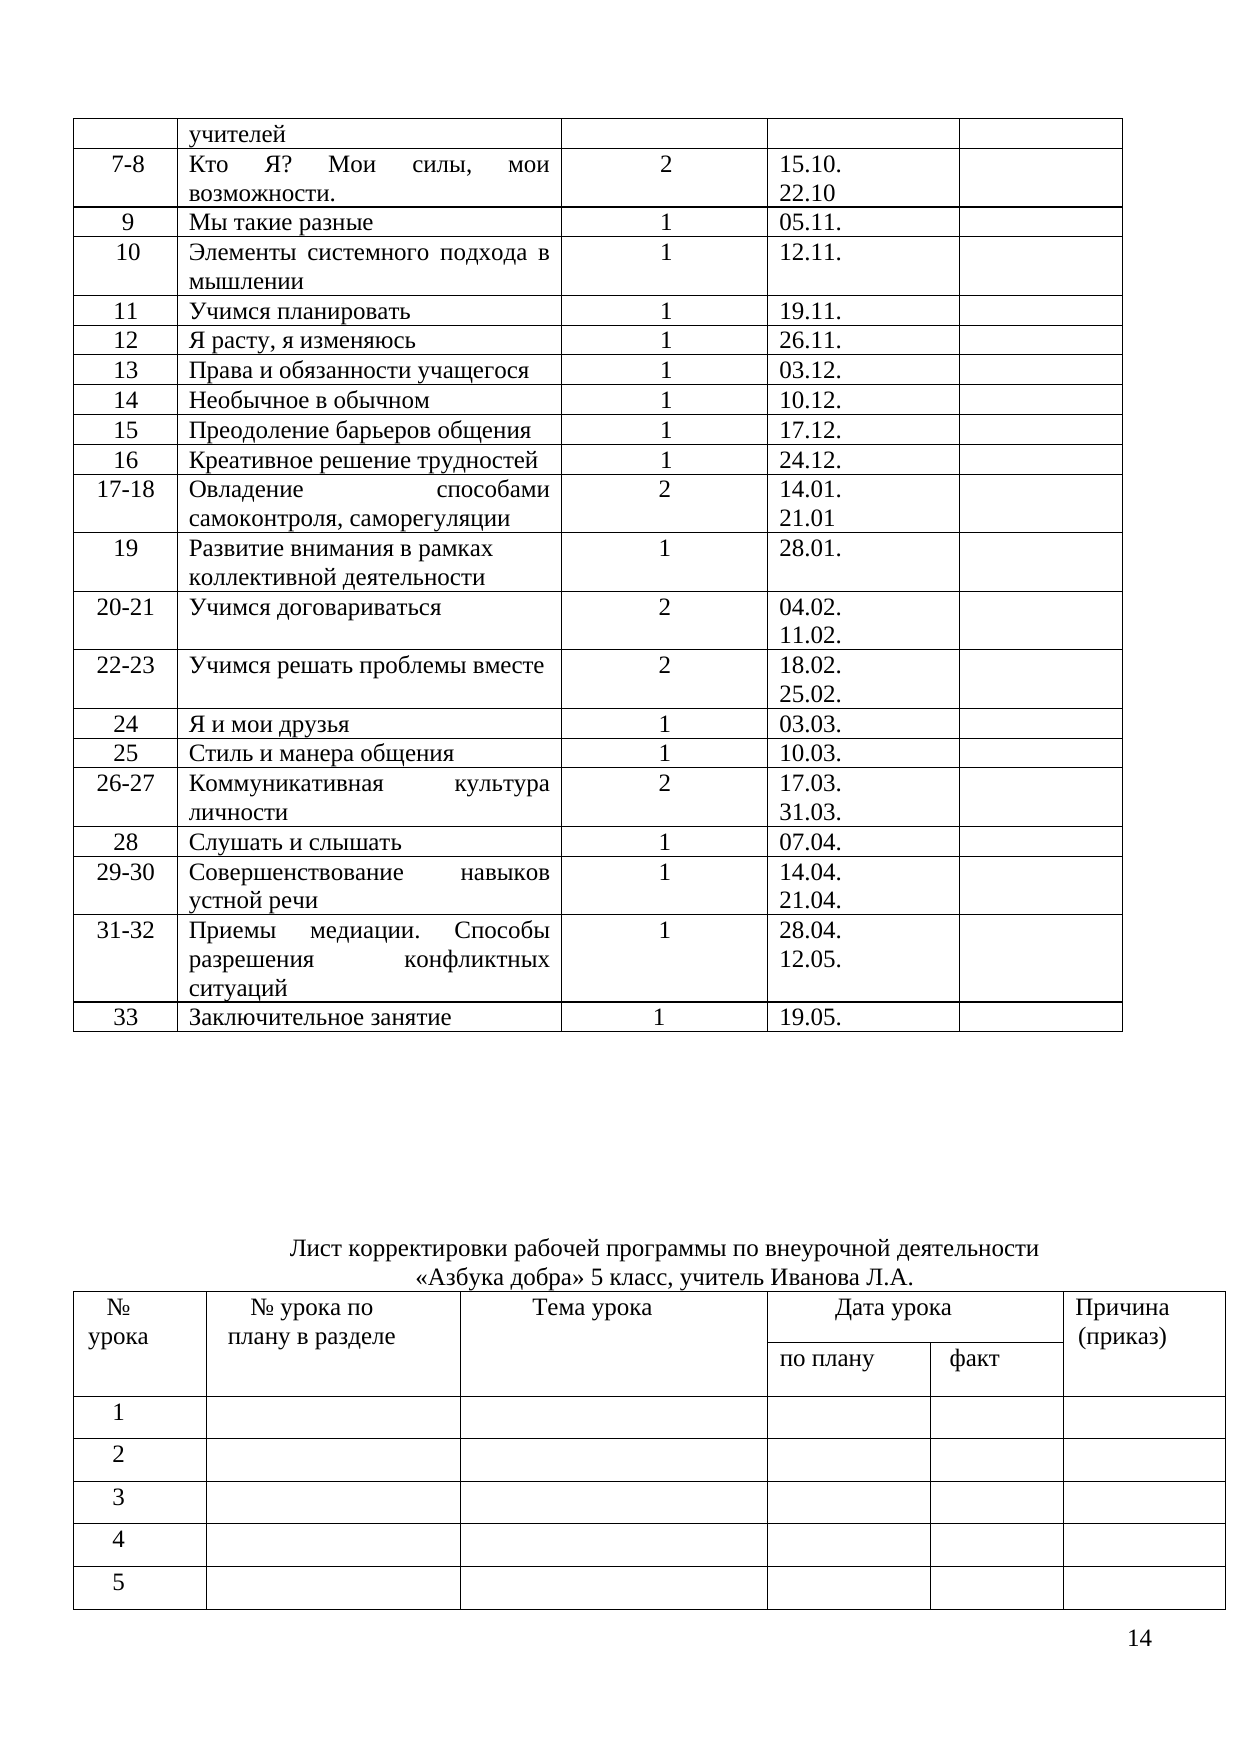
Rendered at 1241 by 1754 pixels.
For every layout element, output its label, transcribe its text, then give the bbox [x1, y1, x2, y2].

table_cell [931, 1524, 1063, 1566]
table_cell Учимся планировать [178, 296, 561, 324]
table_cell Стиль и манера общения [178, 739, 561, 767]
table_cell Мы такие разные [178, 208, 561, 236]
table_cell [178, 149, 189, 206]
table_cell [931, 1482, 1063, 1523]
table_cell [931, 1397, 1063, 1438]
table_cell 2 [74, 1439, 206, 1481]
table_cell [960, 857, 1122, 914]
table_cell 19.11. [768, 296, 959, 324]
table_cell 04.02. 11.02. [768, 592, 959, 649]
table_cell Я расту, я изменяюсь [178, 326, 561, 354]
table_header Дата урока [768, 1292, 1063, 1342]
table_cell [1064, 1482, 1225, 1523]
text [177, 1233, 1152, 1262]
table_cell 26.11. [768, 326, 959, 354]
table_cell 08.10. [768, 119, 959, 148]
table_cell 2 [562, 475, 767, 532]
table_cell [960, 1003, 1122, 1031]
table_cell 1 [562, 326, 767, 354]
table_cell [178, 119, 561, 148]
table_cell [1064, 1397, 1225, 1438]
table_cell Совершенствование навыков устной речи [178, 857, 561, 914]
table_cell Слушать и слышать [178, 827, 561, 856]
table_cell 17.03. 31.03. [768, 768, 959, 826]
table_cell 20-21 [74, 592, 177, 649]
table_cell 14.01. 21.01 [768, 475, 959, 532]
table_cell Права и обязанности учащегося [178, 355, 561, 384]
table_cell 22-23 [74, 650, 177, 708]
table_cell 05.11. [768, 208, 959, 236]
table_cell 1 [74, 1397, 206, 1438]
table_cell 2 [562, 149, 767, 206]
table_cell [960, 915, 1122, 1001]
table_cell [461, 1524, 767, 1566]
table_cell 29-30 [74, 857, 177, 914]
table_cell [960, 475, 1122, 532]
table_cell 2 [562, 592, 767, 649]
table_header № урока [74, 1292, 206, 1396]
table_cell [960, 827, 1122, 856]
table_cell 7-8 [74, 149, 177, 206]
table_cell 16 [74, 445, 177, 473]
table_cell Учимся решать проблемы вместе [178, 650, 561, 708]
table_cell 28 [74, 827, 177, 856]
table_cell Креативное решение трудностей [178, 445, 561, 473]
table_cell [960, 739, 1122, 767]
table_cell [960, 415, 1122, 444]
table_cell 1 [562, 533, 767, 591]
table_cell Приемы медиации. Способы разрешения конфликтных ситуаций [178, 915, 561, 1001]
table_cell [1064, 1524, 1225, 1566]
table_cell 1 [562, 296, 767, 324]
table_cell [960, 709, 1122, 737]
table_cell Я и мои друзья [178, 709, 561, 737]
table_cell [461, 1397, 767, 1438]
table_cell 4 [74, 1524, 206, 1566]
text «Азбука добра» 5 класс, учитель Иванова Л.А. [177, 1262, 1152, 1291]
table_cell 1 [562, 445, 767, 473]
table_cell [461, 1567, 767, 1608]
table_cell 6 [74, 119, 177, 148]
table_cell [207, 1439, 460, 1481]
table_cell 11 [74, 296, 177, 324]
table_cell 17-18 [74, 475, 177, 532]
table_cell Кто Я? Мои силы, мои возможности. [336, 149, 561, 206]
table_cell [207, 1567, 460, 1608]
table_cell [960, 768, 1122, 826]
table_cell [960, 237, 1122, 295]
table_cell 1 [562, 355, 767, 384]
table_cell [768, 1397, 930, 1438]
table_cell 1 [562, 237, 767, 295]
table_header Причина (приказ) [1064, 1292, 1225, 1396]
table_cell [768, 1482, 930, 1523]
table_cell 25 [74, 739, 177, 767]
table_cell 1 [562, 739, 767, 767]
table_cell Коммуникативная культура личности [178, 768, 561, 826]
table_cell [960, 208, 1122, 236]
table_cell 15 [74, 415, 177, 444]
table_cell [931, 1567, 1063, 1608]
table_cell 10.12. [768, 385, 959, 414]
table_cell [1064, 1567, 1225, 1608]
table_cell факт [931, 1343, 1063, 1396]
table_cell Необычное в обычном [178, 385, 561, 414]
table_cell 1 [562, 857, 767, 914]
table_cell 31-32 [74, 915, 177, 1001]
table_cell Заключительное занятие [178, 1003, 561, 1031]
table_cell 1 [562, 1003, 767, 1031]
table_cell 1 [562, 415, 767, 444]
table_cell [960, 592, 1122, 649]
table_cell 18.02. 25.02. [768, 650, 959, 708]
table_cell Овладение способами самоконтроля, саморегуляции [178, 475, 561, 532]
table_cell 14.04. 21.04. [768, 857, 959, 914]
table_cell [960, 119, 1122, 148]
table_cell [768, 1439, 930, 1481]
table_cell [960, 326, 1122, 354]
table_cell Развитие внимания в рамках коллективной деятельности [178, 533, 561, 591]
table_cell [931, 1439, 1063, 1481]
table_cell 1 [562, 915, 767, 1001]
table_cell 24 [74, 709, 177, 737]
table_cell 12 [74, 326, 177, 354]
table_cell 10.03. [768, 739, 959, 767]
table_cell [461, 1482, 767, 1523]
table_cell [960, 355, 1122, 384]
table_cell 03.03. [768, 709, 959, 737]
table_cell Преодоление барьеров общения [178, 415, 561, 444]
table_cell 1 [562, 827, 767, 856]
table_cell 5 [74, 1567, 206, 1608]
table_cell [960, 149, 1122, 206]
table_cell 9 [74, 208, 177, 236]
table_cell [1064, 1439, 1225, 1481]
table_cell [960, 445, 1122, 473]
table_cell 1 [562, 709, 767, 737]
table_cell 19.05. [768, 1003, 959, 1031]
table_cell [960, 650, 1122, 708]
table_cell Элементы системного подхода в мышлении [178, 237, 561, 295]
table_cell 3 [74, 1482, 206, 1523]
table_cell 24.12. [768, 445, 959, 473]
table_cell 1 [562, 119, 767, 148]
table_cell 1 [562, 385, 767, 414]
table_cell 2 [562, 650, 767, 708]
table_cell 28.04. 12.05. [768, 915, 959, 1001]
table_cell [207, 1397, 460, 1438]
table_cell 28.01. [768, 533, 959, 591]
table_cell [207, 1524, 460, 1566]
table_cell 2 [562, 768, 767, 826]
table_cell [207, 1482, 460, 1523]
table_cell 10 [74, 237, 177, 295]
table_cell 1 [562, 208, 767, 236]
table_cell [960, 533, 1122, 591]
table_cell 14 [74, 385, 177, 414]
table_cell 33 [74, 1003, 177, 1031]
table_cell 12.11. [768, 237, 959, 295]
table_cell 15.10. 22.10 [768, 149, 959, 206]
table_cell по плану [768, 1343, 930, 1396]
table_cell 03.12. [768, 355, 959, 384]
table_cell [461, 1439, 767, 1481]
table_cell 19 [74, 533, 177, 591]
table_cell 17.12. [768, 415, 959, 444]
table_header Тема урока [461, 1292, 767, 1396]
table_cell 07.04. [768, 827, 959, 856]
table_cell [960, 385, 1122, 414]
table_cell [768, 1567, 930, 1608]
table_cell [768, 1524, 930, 1566]
table_header № урока по плану в разделе [207, 1292, 460, 1396]
table_cell Учимся договариваться [178, 592, 561, 649]
table_cell [960, 296, 1122, 324]
table_cell 13 [74, 355, 177, 384]
table_cell 26-27 [74, 768, 177, 826]
